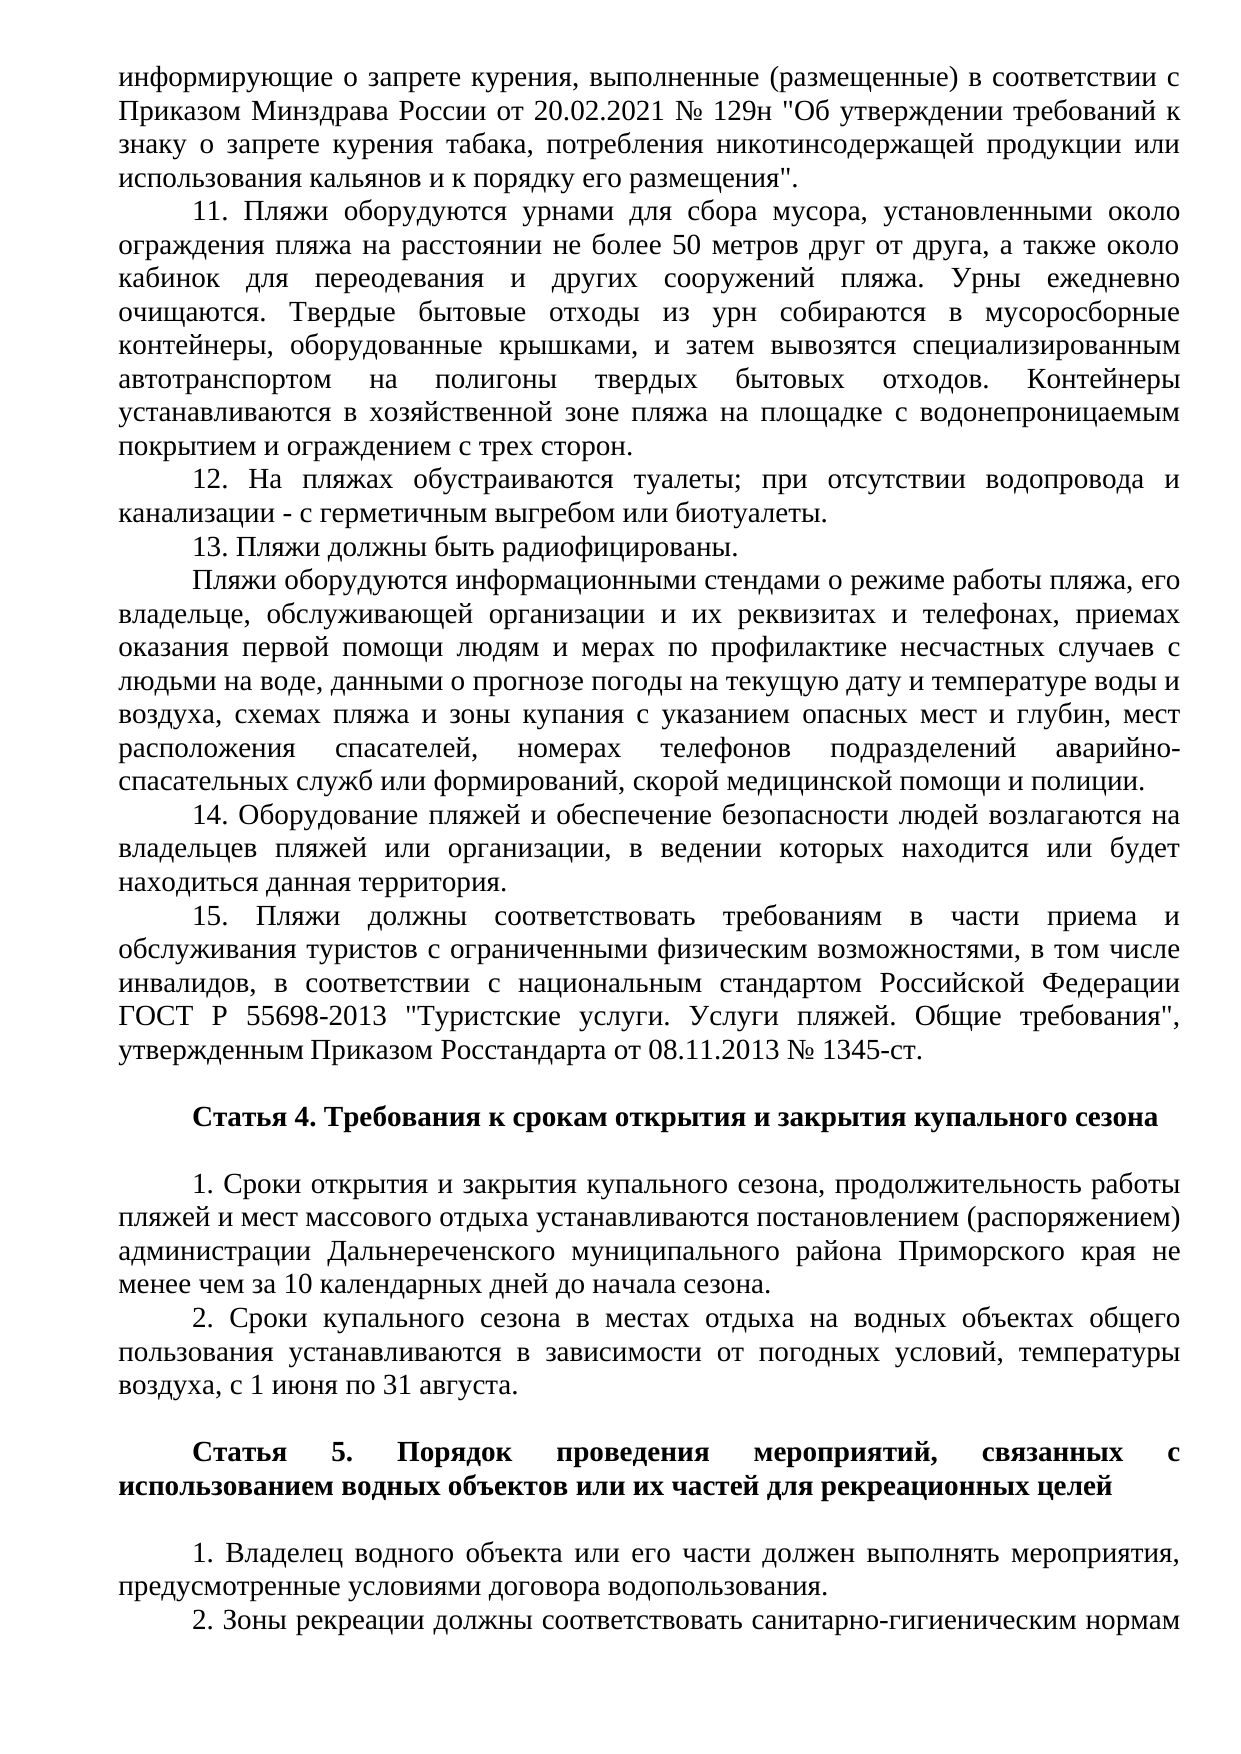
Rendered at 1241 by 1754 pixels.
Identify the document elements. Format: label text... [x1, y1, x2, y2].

text 15. Пляжи должны соответствовать требованиям в части приема и обслуживания туристов с ограниченными физическим возможностями, в том числе инвалидов, в соответствии с национальным стандартом Российской Федерации ГОСТ Р 55698-2013 "Туристские услуги. Услуги пляжей. Общие требования", утвержденным Приказом Росстандарта от 08.11.2013 № 1345-ст. [118, 898, 1181, 1065]
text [118, 1602, 1181, 1636]
text 1. Сроки открытия и закрытия купального сезона, продолжительность работы пляжей и мест массового отдыха устанавливаются постановлением (распоряжением) администрации Дальнереченского муниципального района Приморского края не менее чем за 10 календарных дней до начала сезона. [118, 1166, 1181, 1300]
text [118, 59, 1181, 193]
text 1. Владелец водного объекта или его части должен выполнять мероприятия, предусмотренные условиями договора водопользования. [118, 1535, 1181, 1602]
text 13. Пляжи должны быть радиофицированы. [118, 529, 1181, 562]
text 11. Пляжи оборудуются урнами для сбора мусора, установленными около ограждения пляжа на расстоянии не более 50 метров друг от друга, а также около кабинок для переодевания и других сооружений пляжа. Урны ежедневно очищаются. Твердые бытовые отходы из урн собираются в мусоросборные контейнеры, оборудованные крышками, и затем вывозятся специализированным автотранспортом на полигоны твердых бытовых отходов. Контейнеры устанавливаются в хозяйственной зоне пляжа на площадке с водонепроницаемым покрытием и ограждением с трех сторон. [118, 193, 1181, 462]
text 2. Сроки купального сезона в местах отдыха на водных объектах общего пользования устанавливаются в зависимости от погодных условий, температуры воздуха, с 1 июня по 31 августа. [118, 1300, 1181, 1401]
text 12. На пляжах обустраиваются туалеты; при отсутствии водопровода и канализации - с герметичным выгребом или биотуалеты. [118, 462, 1181, 529]
text Статья 5. Порядок проведения мероприятий, связанных с использованием водных объектов или их частей для рекреационных целей [118, 1434, 1181, 1501]
text 14. Оборудование пляжей и обеспечение безопасности людей возлагаются на владельцев пляжей или организации, в ведении которых находится или будет находиться данная территория. [118, 797, 1181, 898]
text Статья 4. Требования к срокам открытия и закрытия купального сезона [118, 1099, 1181, 1132]
text Пляжи оборудуются информационными стендами о режиме работы пляжа, его владельце, обслуживающей организации и их реквизитах и телефонах, приемах оказания первой помощи людям и мерах по профилактике несчастных случаев с людьми на воде, данными о прогнозе погоды на текущую дату и температуре воды и воздуха, схемах пляжа и зоны купания с указанием опасных мест и глубин, мест расположения спасателей, номерах телефонов подразделений аварийно-спасательных служб или формирований, скорой медицинской помощи и полиции. [118, 562, 1181, 797]
